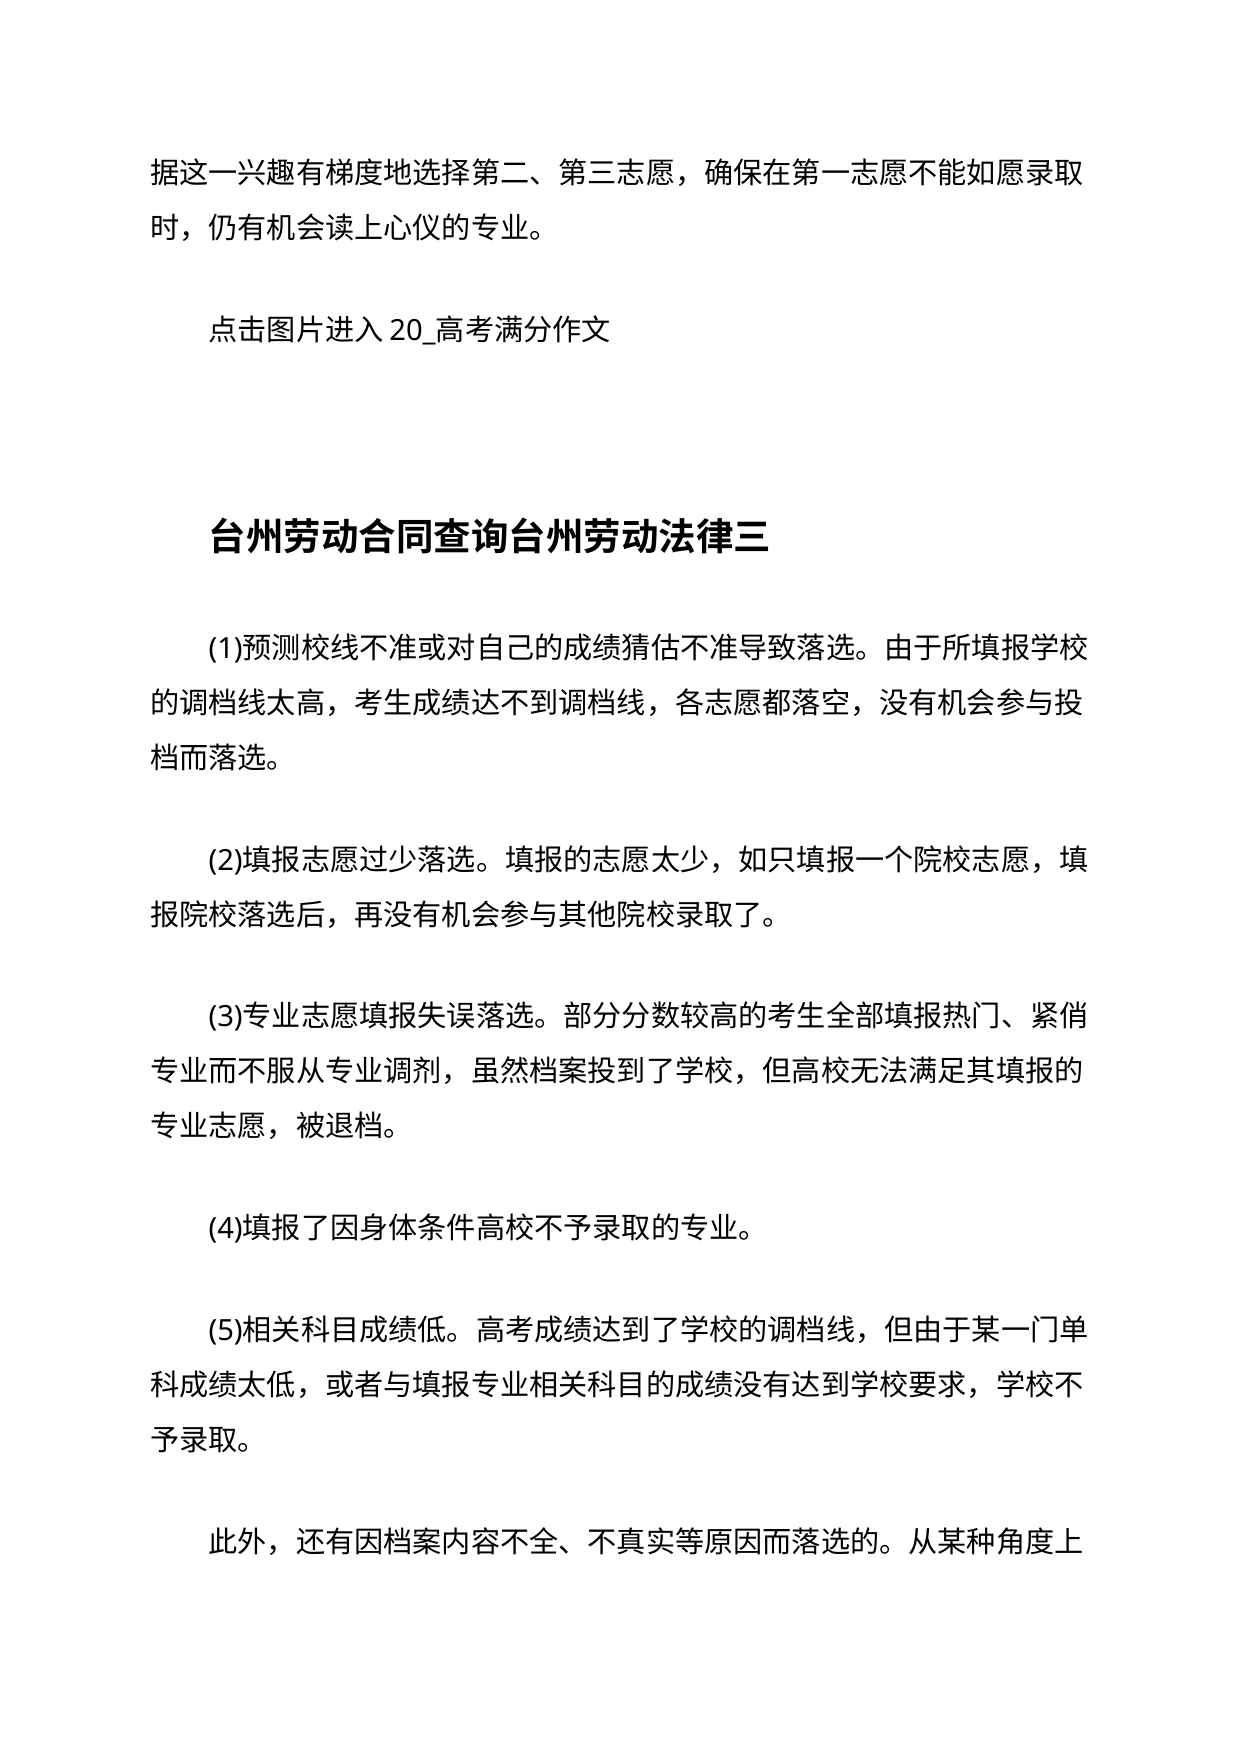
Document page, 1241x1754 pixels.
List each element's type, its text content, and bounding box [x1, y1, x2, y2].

text 点击图片进入20_高考满分作文 [150, 307, 1090, 349]
text 台州劳动合同查询台州劳动法律三 [150, 507, 1090, 561]
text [150, 150, 1090, 247]
text (2)填报志愿过少落选。填报的志愿太少，如只填报一个院校志愿，填报院校落选后，再没有机会参与其他院校录取了。 [150, 836, 1090, 933]
text (5)相关科目成绩低。高考成绩达到了学校的调档线，但由于某一门单科成绩太低，或者与填报专业相关科目的成绩没有达到学校要求，学校不予录取。 [150, 1307, 1090, 1459]
text (1)预测校线不准或对自己的成绩猜估不准导致落选。由于所填报学校的调档线太高，考生成绩达不到调档线，各志愿都落空，没有机会参与投档而落选。 [150, 624, 1090, 777]
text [150, 1518, 1090, 1561]
text (4)填报了因身体条件高校不予录取的专业。 [150, 1204, 1090, 1247]
text (3)专业志愿填报失误落选。部分分数较高的考生全部填报热门、紧俏专业而不服从专业调剂，虽然档案投到了学校，但高校无法满足其填报的专业志愿，被退档。 [150, 993, 1090, 1145]
